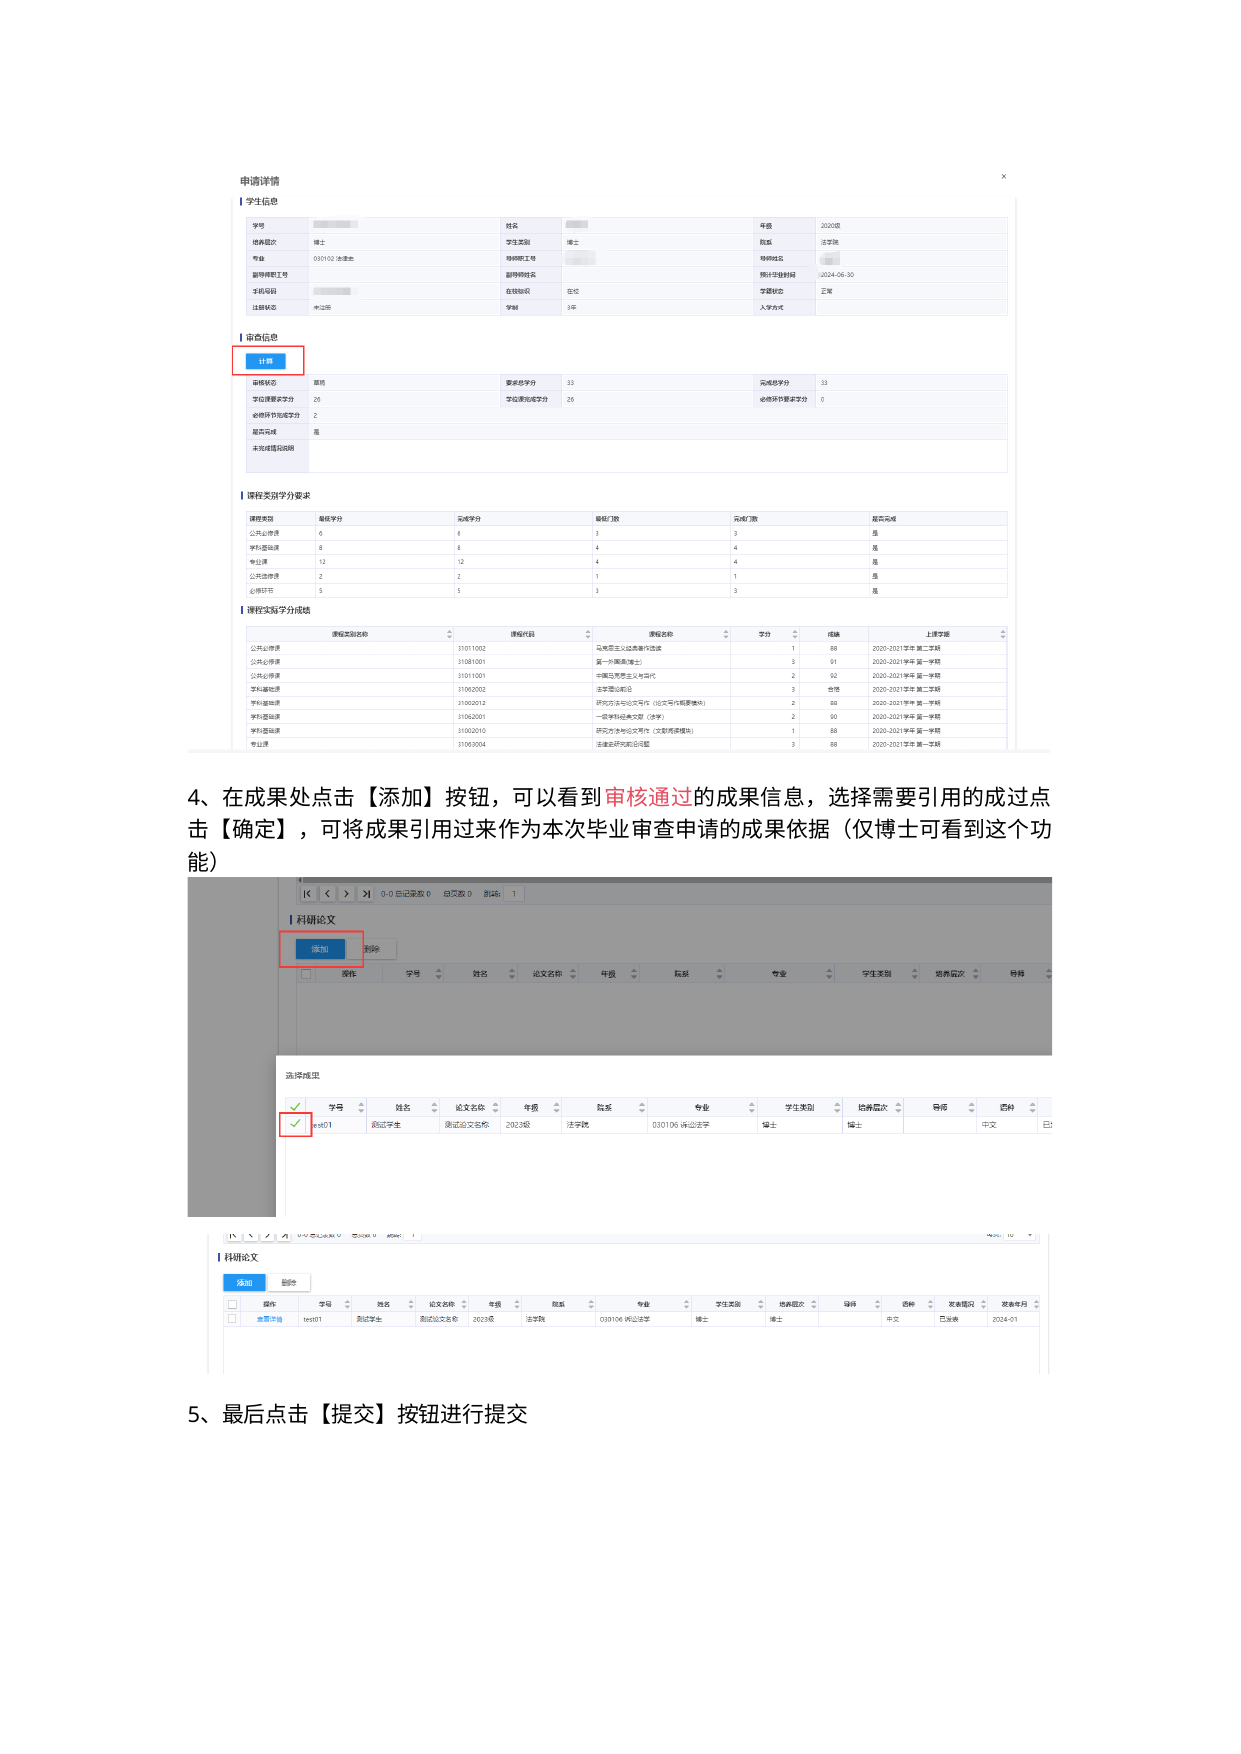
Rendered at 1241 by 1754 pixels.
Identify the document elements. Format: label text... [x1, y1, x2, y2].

list 在成果处点击【添加】按钮，可以看到审核通过的成果信息，选择需要引用的成过点击【确定】，可将成果引用过来作为本次毕业审查申请的成果依据（仅博士可看到这个功能） [187, 779, 1053, 877]
picture [187, 162, 1050, 753]
list 最后点击【提交】按钮进行提交 [187, 1397, 1053, 1429]
picture [187, 1234, 1051, 1374]
picture [187, 877, 1053, 1217]
